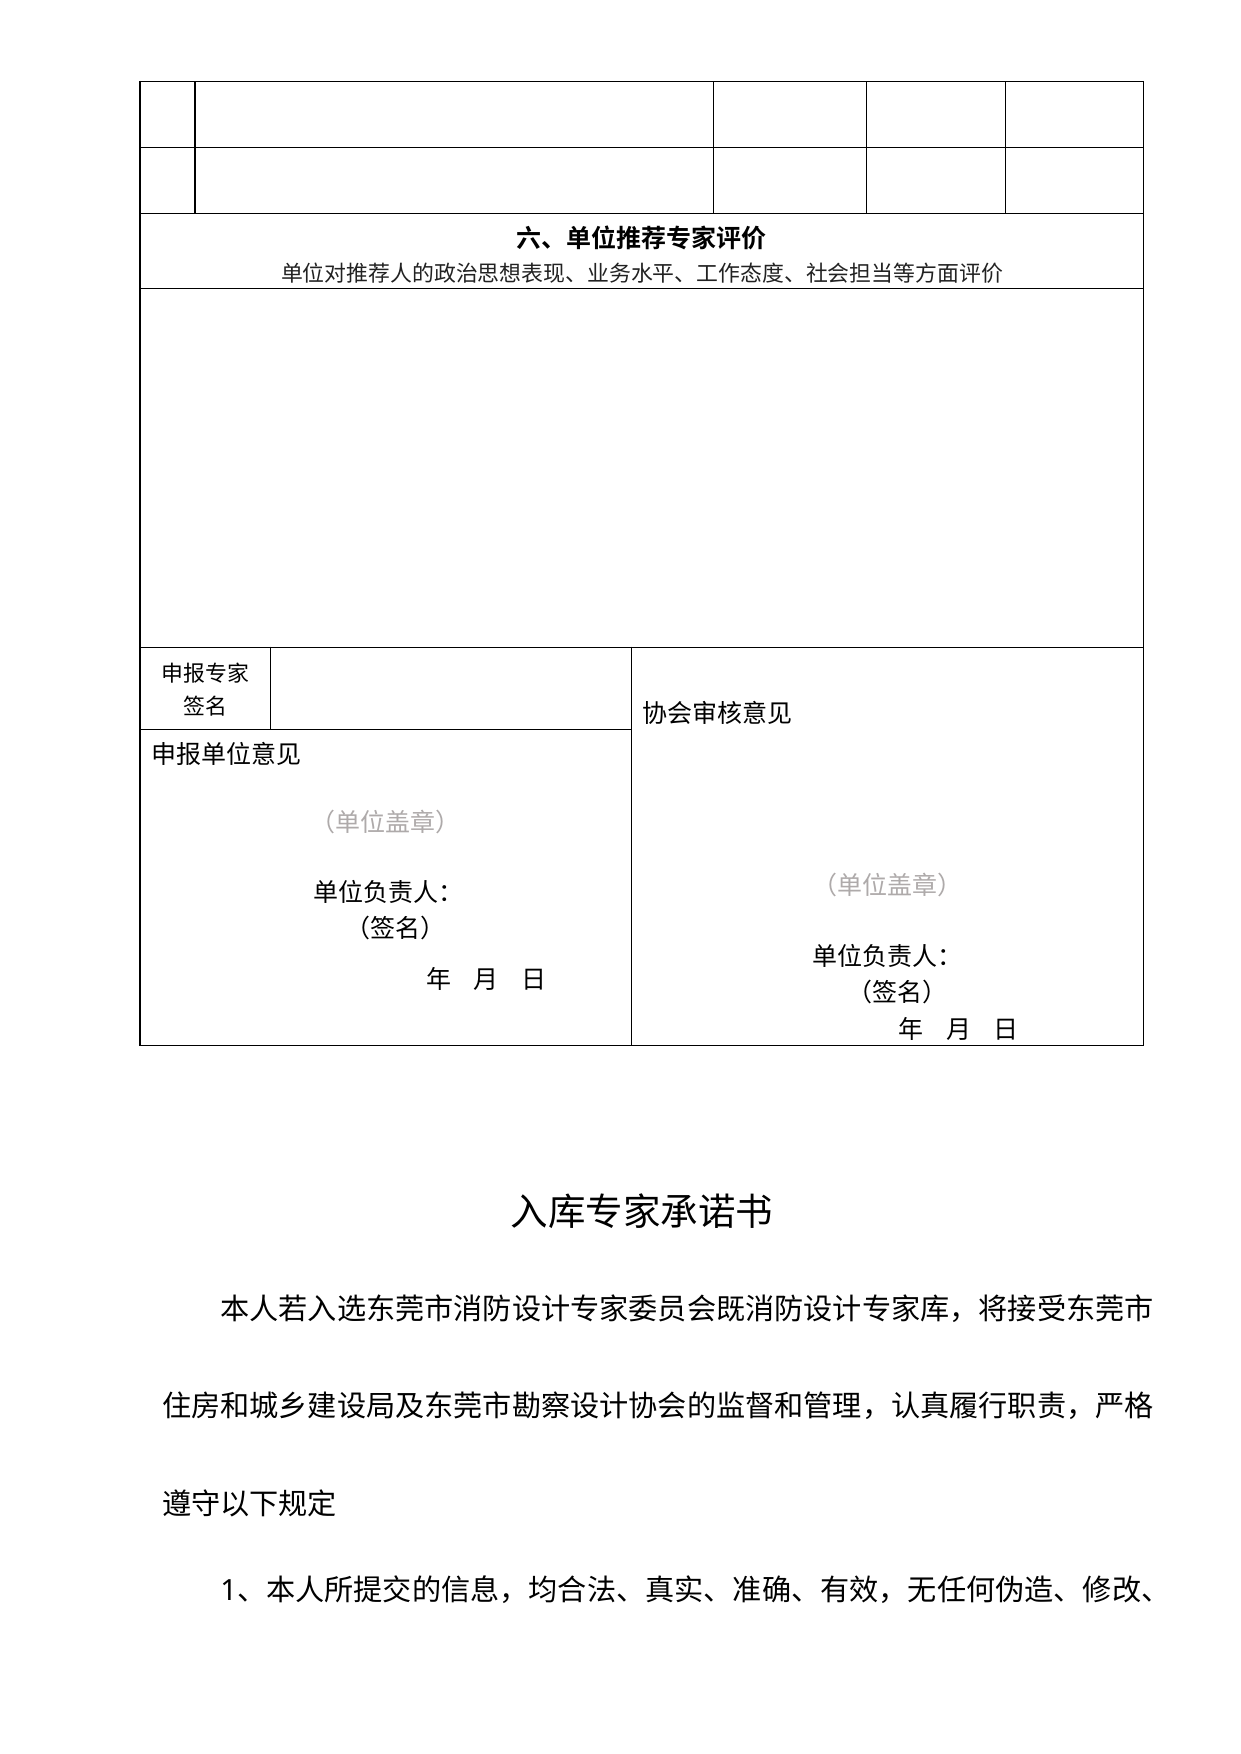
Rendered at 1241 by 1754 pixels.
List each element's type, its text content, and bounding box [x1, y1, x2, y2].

table_cell [141, 148, 194, 213]
table_cell 申报单位意见 （单位盖章） 单位负责人： （签名） 年 月 日 [141, 730, 631, 1045]
text 入库专家承诺书 [118, 1176, 1165, 1241]
table_cell [196, 148, 713, 213]
table_cell [196, 82, 713, 147]
table_cell [141, 289, 1143, 647]
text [162, 1555, 1165, 1620]
table_cell [1006, 82, 1143, 147]
table_cell [714, 82, 866, 147]
table_cell [1006, 148, 1143, 213]
table_cell [867, 148, 1005, 213]
table_cell [714, 148, 866, 213]
table_cell [867, 82, 1005, 147]
text 本人若入选东莞市消防设计专家委员会既消防设计专家库，将接受东莞市住房和城乡建设局及东莞市勘察设计协会的监督和管理，认真履行职责，严格遵守以下规定 [162, 1274, 1165, 1534]
table_cell [141, 82, 194, 147]
table_cell 协会审核意见 （单位盖章） 单位负责人： （签名） 年 月 日 [632, 648, 1143, 1045]
table_cell 六、单位推荐专家评价 单位对推荐人的政治思想表现、业务水平、工作态度、社会担当等方面评价 [141, 214, 1143, 288]
table_cell 申报专家签名 [141, 648, 270, 729]
table_cell [271, 648, 631, 729]
